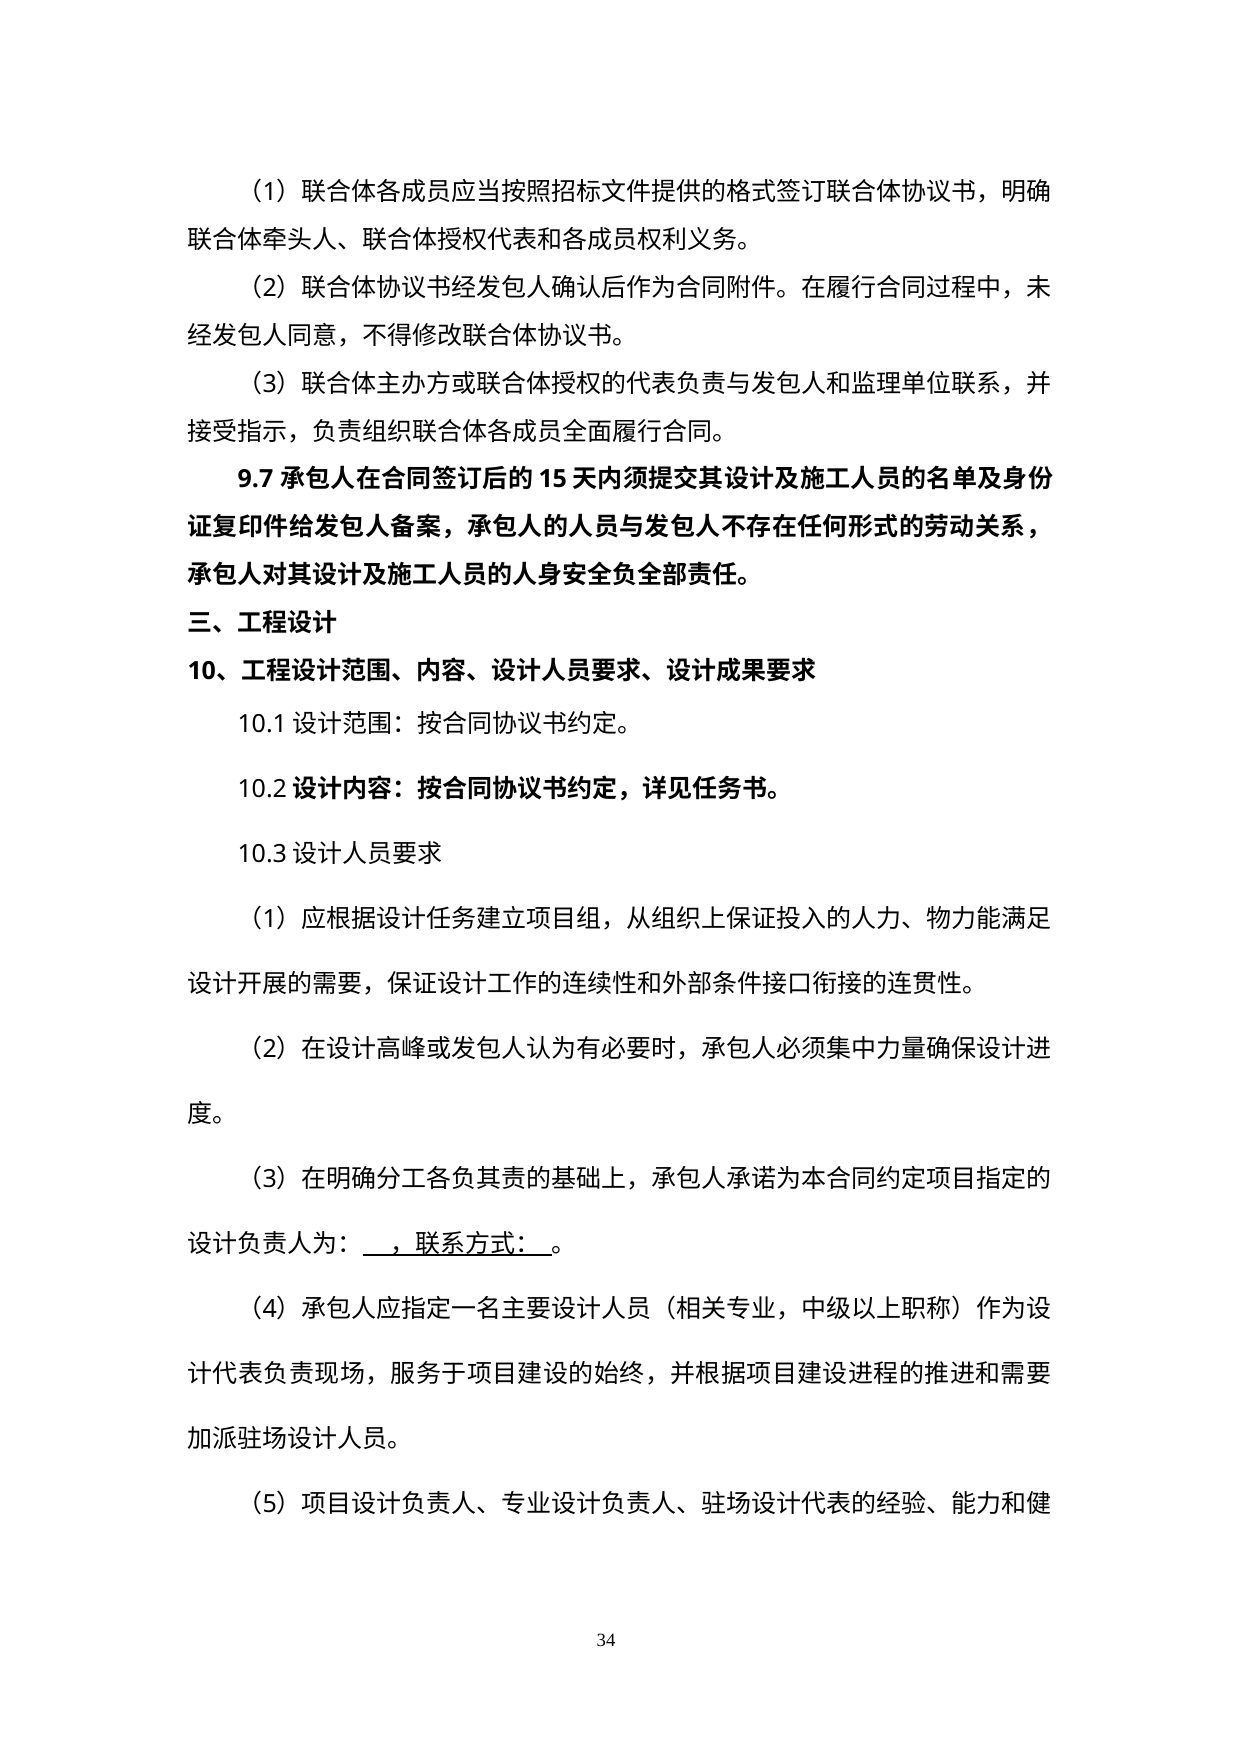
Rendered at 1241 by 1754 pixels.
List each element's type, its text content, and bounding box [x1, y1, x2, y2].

text （2）在设计高峰或发包人认为有必要时，承包人必须集中力量确保设计进度。 [187, 1014, 1053, 1144]
text 10、工程设计范围、内容、设计人员要求、设计成果要求 [187, 641, 1053, 689]
text （1）联合体各成员应当按照招标文件提供的格式签订联合体协议书，明确联合体牵头人、联合体授权代表和各成员权利义务。 [187, 162, 1052, 258]
text 10.2设计内容：按合同协议书约定，详见任务书。 [187, 754, 1053, 819]
text （1）应根据设计任务建立项目组，从组织上保证投入的人力、物力能满足设计开展的需要，保证设计工作的连续性和外部条件接口衔接的连贯性。 [187, 884, 1053, 1014]
text 9.7 承包人在合同签订后的15天内须提交其设计及施工人员的名单及身份证复印件给发包人备案，承包人的人员与发包人不存在任何形式的劳动关系，承包人对其设计及施工人员的人身安全负全部责任。 [187, 449, 1053, 593]
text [187, 1469, 1053, 1534]
text （3）在明确分工各负其责的基础上，承包人承诺为本合同约定项目指定的设计负责人为： ，联系方式： 。 [187, 1144, 1053, 1274]
text （3）联合体主办方或联合体授权的代表负责与发包人和监理单位联系，并接受指示，负责组织联合体各成员全面履行合同。 [187, 354, 1052, 449]
text 10.1设计范围：按合同协议书约定。 [187, 689, 1053, 754]
text （2）联合体协议书经发包人确认后作为合同附件。在履行合同过程中，未经发包人同意，不得修改联合体协议书。 [187, 258, 1052, 354]
text 三、工程设计 [187, 593, 1053, 641]
text 10.3设计人员要求 [187, 819, 1053, 884]
text （4）承包人应指定一名主要设计人员（相关专业，中级以上职称）作为设计代表负责现场，服务于项目建设的始终，并根据项目建设进程的推进和需要加派驻场设计人员。 [187, 1274, 1053, 1469]
